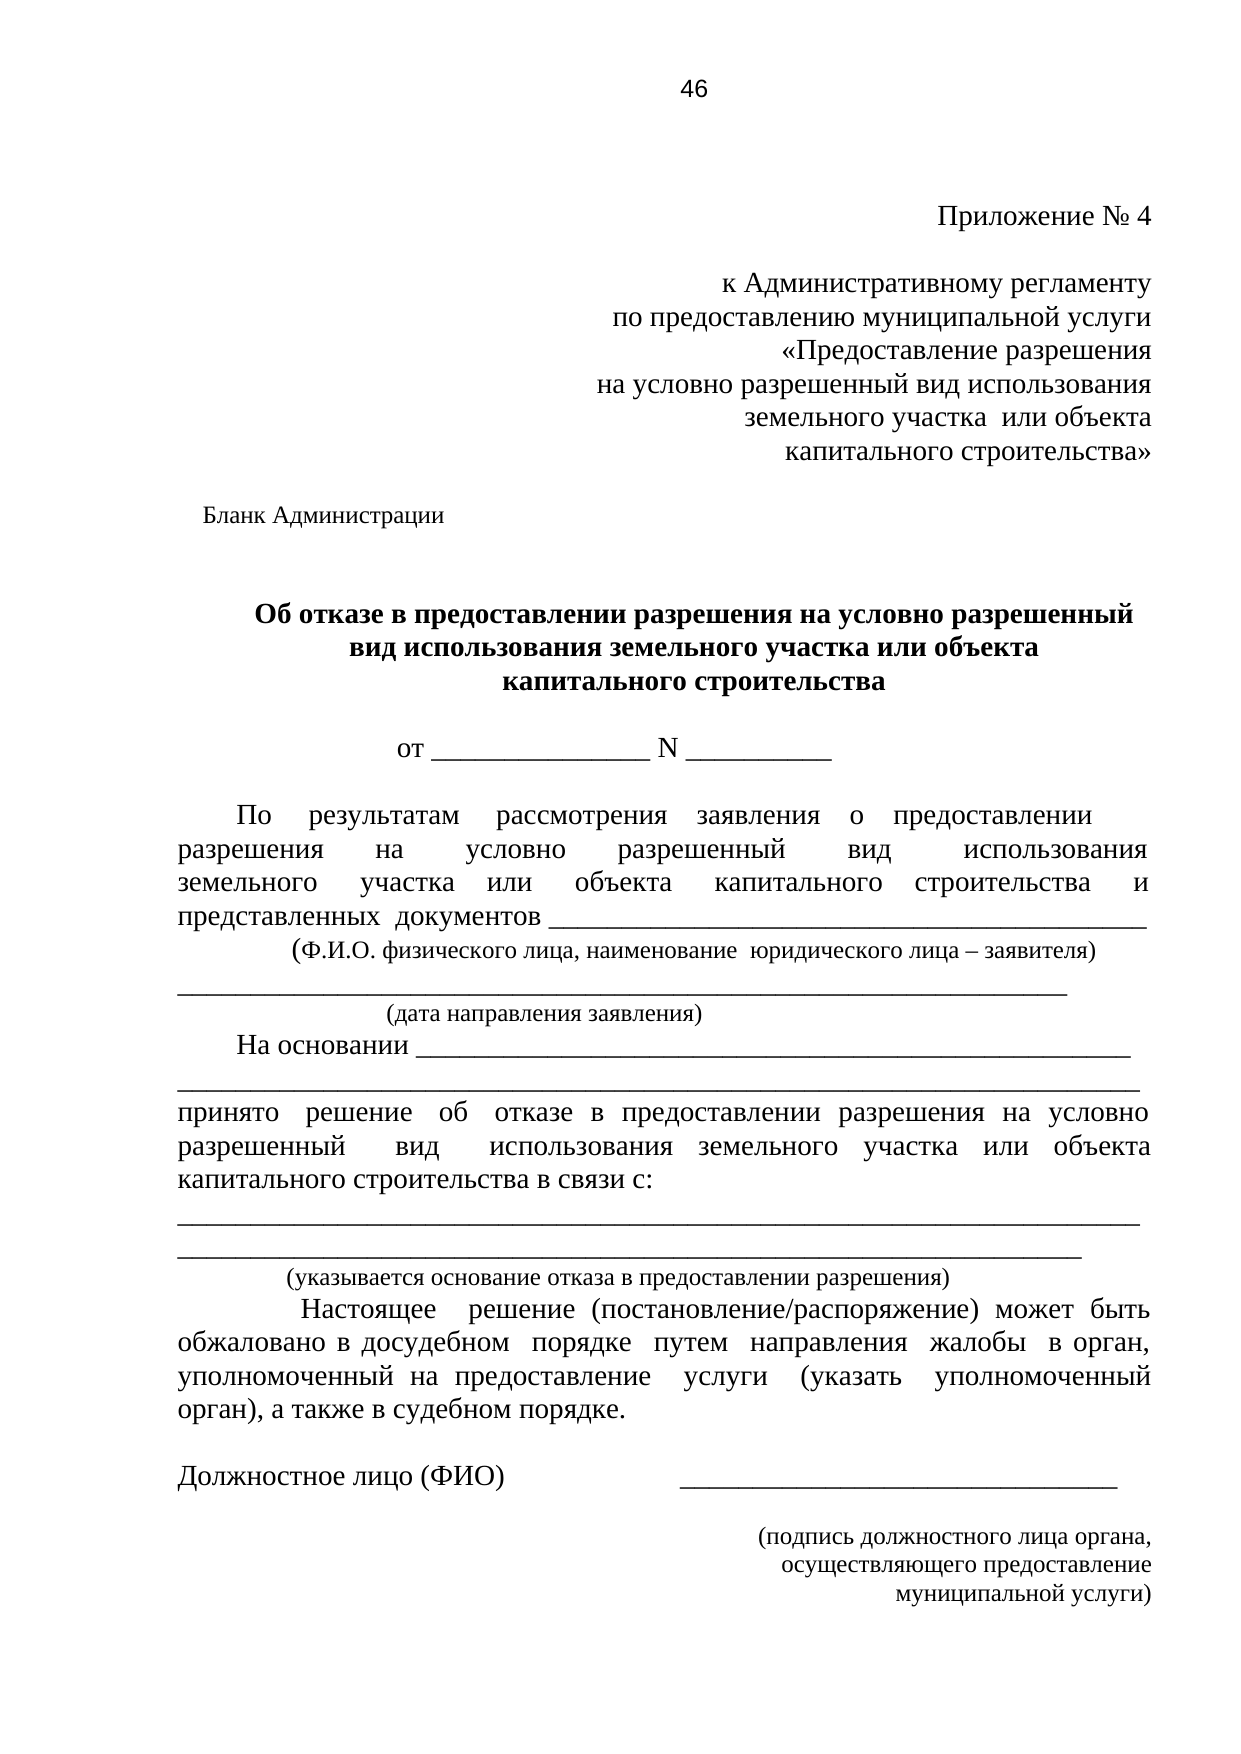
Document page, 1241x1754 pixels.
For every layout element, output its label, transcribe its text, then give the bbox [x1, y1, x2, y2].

text Об отказе в предоставлении разрешения на условно разрешенный [177, 596, 1152, 629]
text «Предоставление разрешения [177, 332, 1152, 366]
text на условно разрешенный вид использования [177, 366, 1152, 399]
text _____________________________________________________________ [177, 965, 1152, 998]
text (Ф.И.О. физического лица, наименование юридического лица – заявителя) [177, 931, 1152, 965]
text На основании _________________________________________________ [177, 1027, 1152, 1061]
text по предоставлению муниципальной услуги [177, 299, 1152, 332]
text вид использования земельного участка или объекта [177, 629, 1152, 663]
text Бланк Администрации [177, 500, 1152, 529]
text принято решение об отказе в предоставлении разрешения на условно разрешенный вид использования земельного участка или объекта капитального строительства в связи с: [177, 1094, 1152, 1195]
text Настоящее решение (постановление/распоряжение) может быть обжаловано в досудебном порядке путем направления жалобы в орган, уполномоченный на предоставление услуги (указать уполномоченный орган), а также в судебном порядке. [177, 1291, 1152, 1425]
text (дата направления заявления) [177, 998, 1152, 1027]
text к Административному регламенту [177, 265, 1152, 299]
text разрешения на условно разрешенный вид использования земельного участка или объекта капитального строительства и представленных документов _________________________________________ [177, 831, 1152, 931]
text от _______________ N __________ [177, 730, 1152, 764]
text ________________________________________________________________________________________________________________________________ [177, 1195, 1152, 1262]
text капитального строительства [177, 663, 1152, 697]
text земельного участка или объекта [177, 399, 1152, 433]
text муниципальной услуги) [177, 1578, 1152, 1607]
text __________________________________________________________________ [177, 1061, 1152, 1094]
text Приложение № 4 [177, 198, 1152, 232]
text Должностное лицо (ФИО) ______________________________ [177, 1458, 1152, 1492]
text капитального строительства» [177, 433, 1152, 467]
text По результатам рассмотрения заявления о предоставлении [177, 797, 1152, 831]
text осуществляющего предоставление [177, 1549, 1152, 1578]
text (подпись должностного лица органа, [177, 1521, 1152, 1549]
text (указывается основание отказа в предоставлении разрешения) [177, 1262, 1152, 1291]
